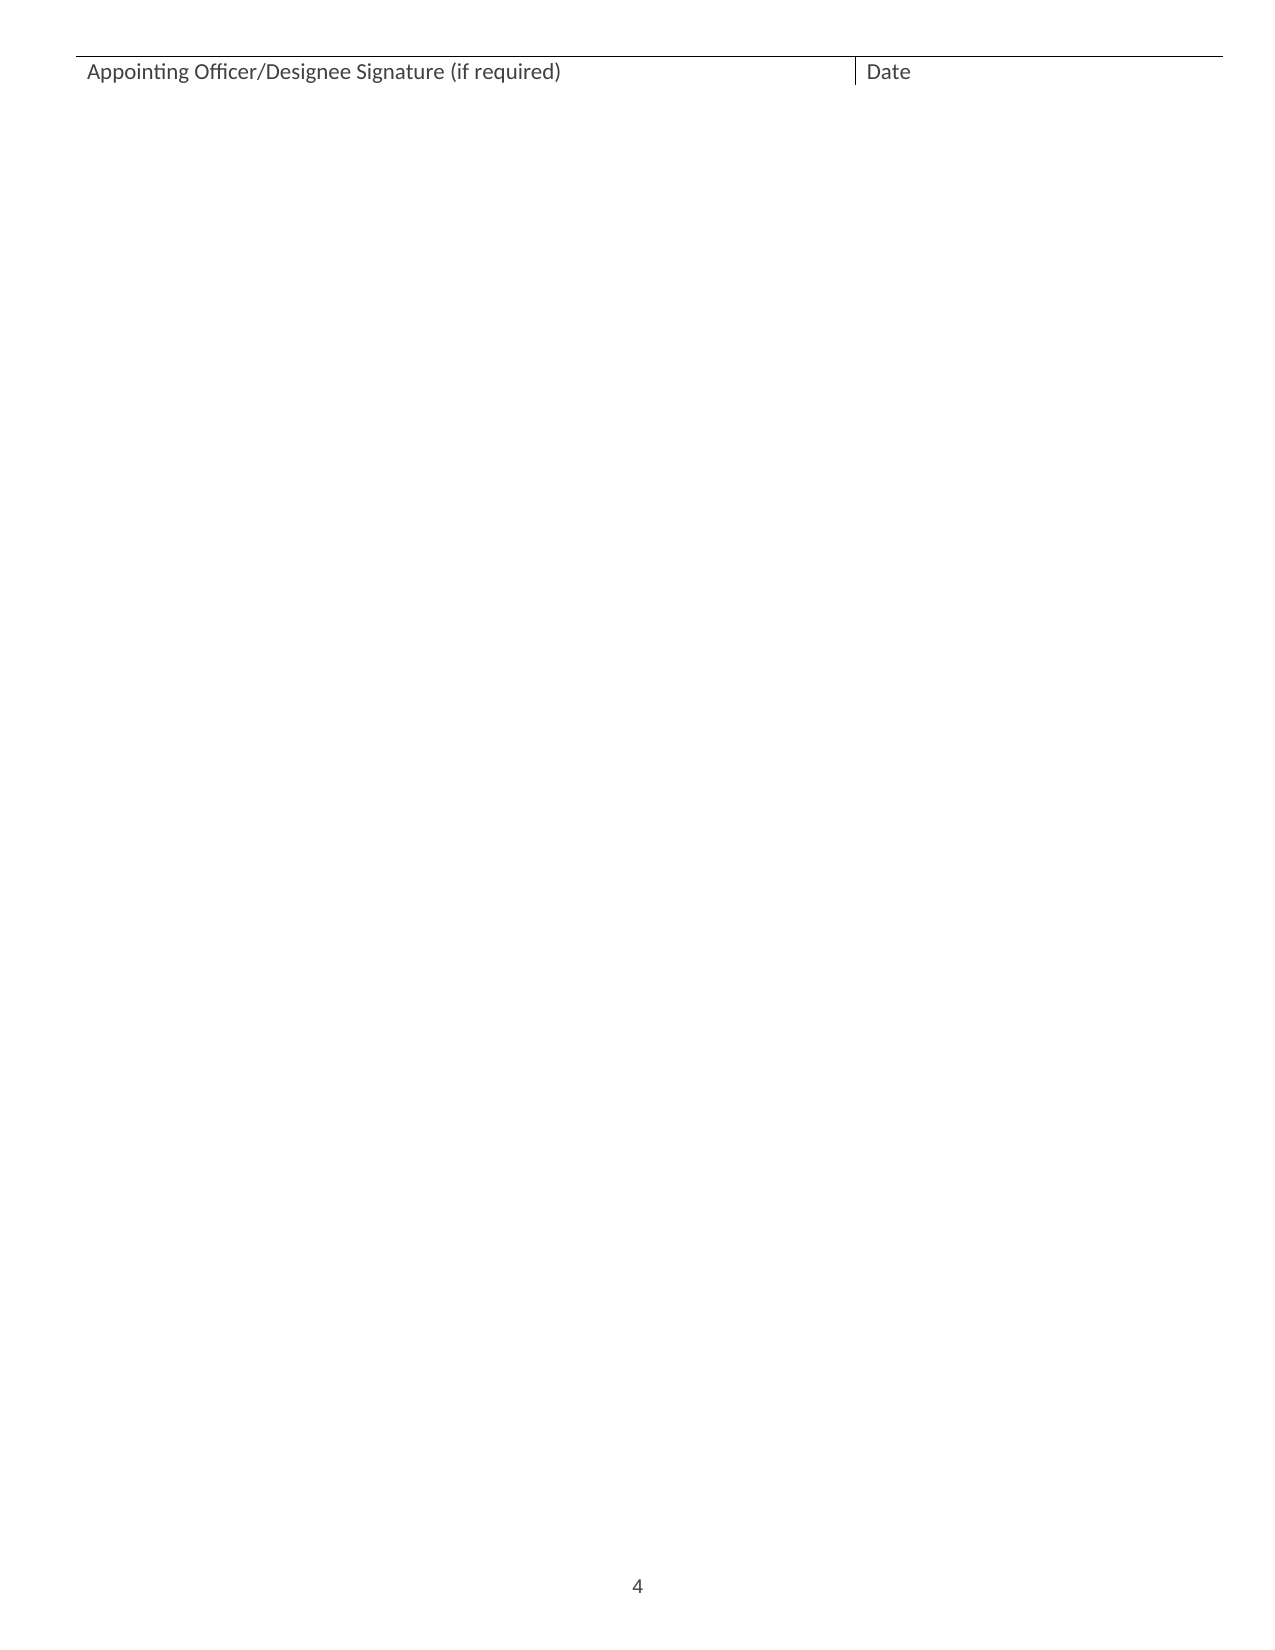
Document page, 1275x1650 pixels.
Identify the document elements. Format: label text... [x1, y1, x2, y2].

table_cell Appointing Officer/Designee Signature (if required) [76, 57, 855, 85]
table_cell Date [856, 57, 1223, 85]
